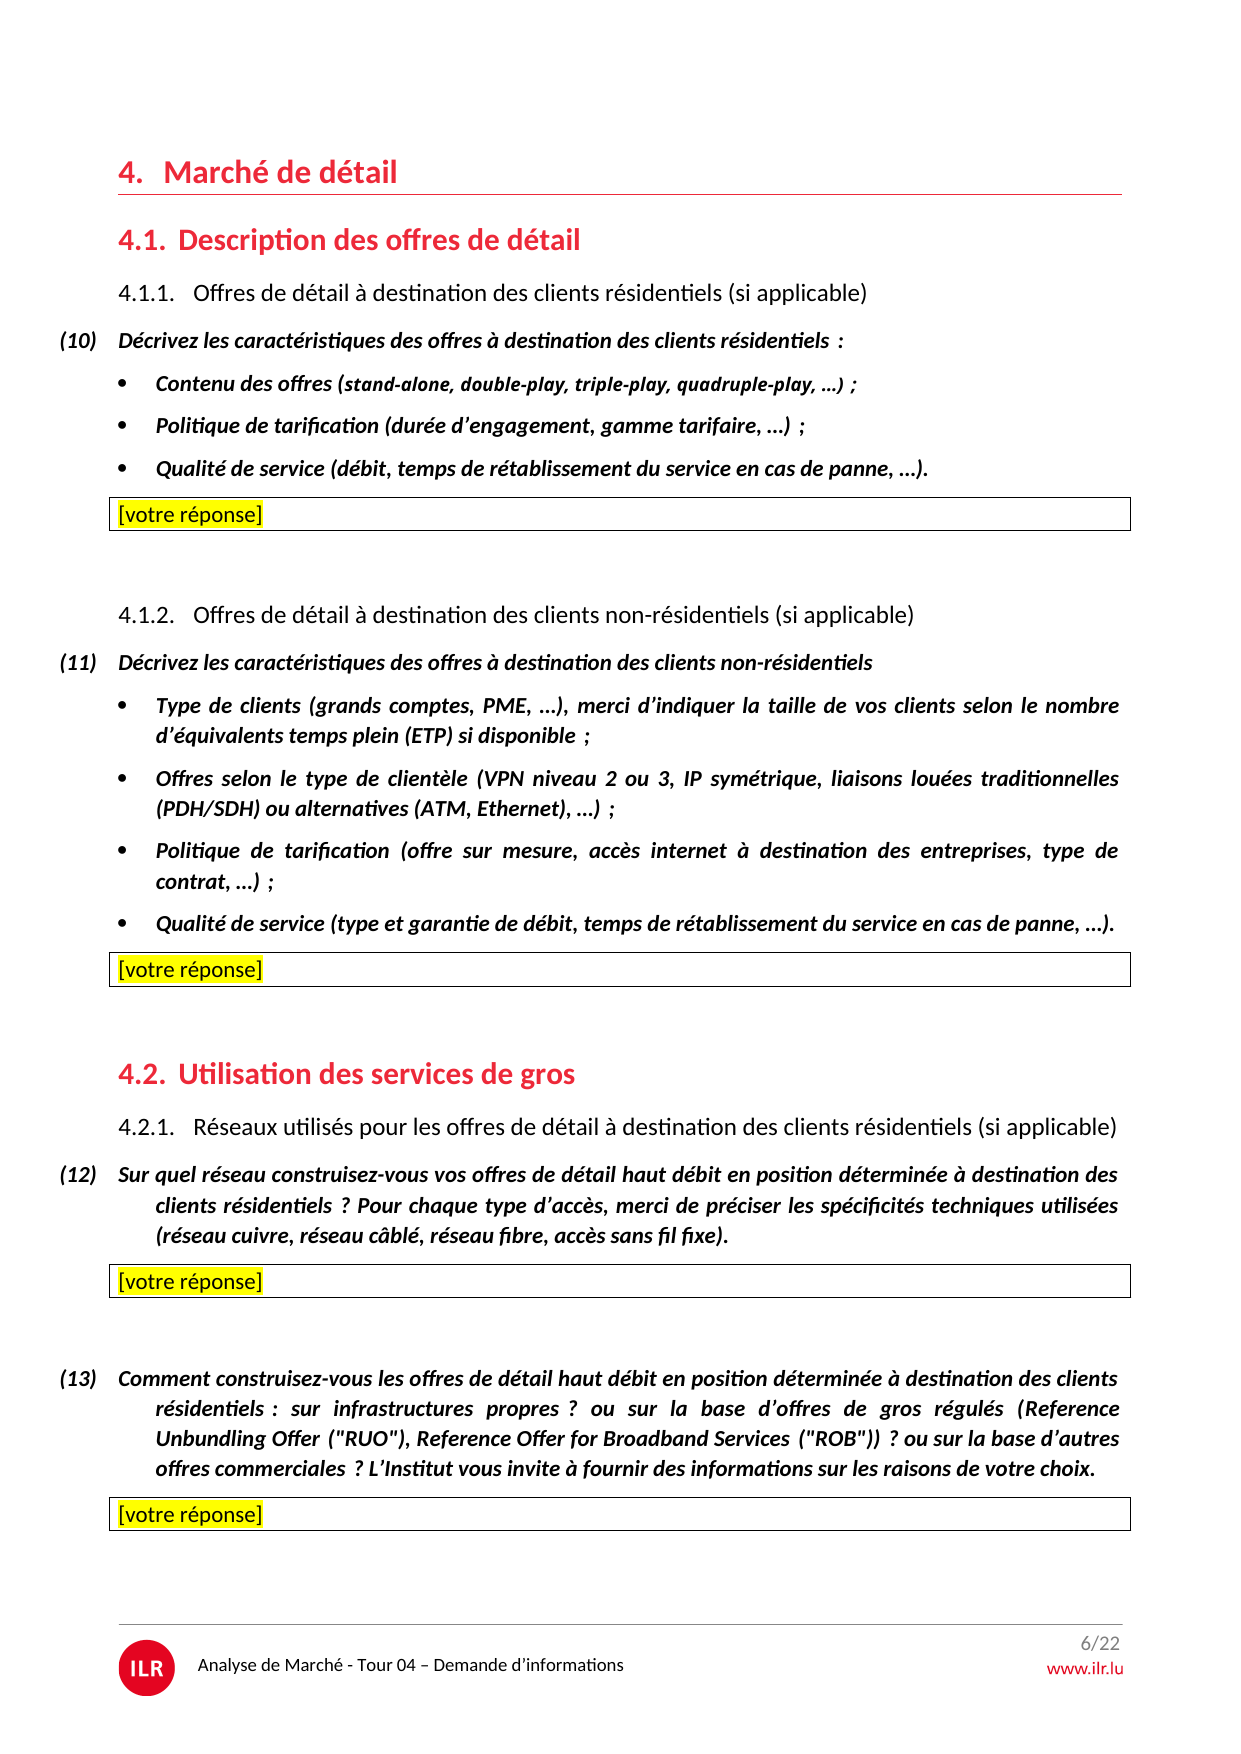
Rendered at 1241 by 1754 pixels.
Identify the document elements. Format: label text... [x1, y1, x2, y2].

subtitle Réseaux utilisés pour les offres de détail à destination des clients résidentiels (si applicable) [118, 1111, 1122, 1142]
list Type de clients (grands comptes, PME, …), merci d’indiquer la taille de vos clients selon le nombre d’équivalents temps plein (ETP) si disponible ; [118, 691, 1122, 749]
picture [118, 1624, 1123, 1696]
subtitle Description des offres de détail [118, 220, 1122, 258]
list Politique de tarification (offre sur mesure, accès internet à destination des entreprises, type de contrat, …) ; [118, 837, 1122, 895]
text Comment construisez-vous les offres de détail haut débit en position déterminée à destination des clients résidentiels : sur infrastructures propres ? ou sur la base d’offres de gros régulés (Reference Unbundling Offer ("RUO"), Reference Offer for Broadband Services ("ROB")) ? ou sur la base d’autres offres commerciales ? L’Institut vous invite à fournir des informations sur les raisons de votre choix. [59, 1364, 1122, 1482]
list Contenu des offres (stand-alone, double-play, triple-play, quadruple-play, …) ; [118, 369, 1122, 397]
text Décrivez les caractéristiques des offres à destination des clients non-résidentiels [59, 648, 1122, 676]
list Qualité de service (type et garantie de débit, temps de rétablissement du service en cas de panne, …). [118, 909, 1122, 938]
text Décrivez les caractéristiques des offres à destination des clients résidentiels : [59, 326, 1122, 354]
text [votre réponse] [110, 1265, 1130, 1297]
subtitle Offres de détail à destination des clients non-résidentiels (si applicable) [118, 599, 1122, 629]
subtitle Marché de détail [118, 151, 1122, 194]
text [votre réponse] [110, 953, 1130, 986]
text [votre réponse] [110, 1498, 1130, 1530]
subtitle Offres de détail à destination des clients résidentiels (si applicable) [118, 277, 1122, 307]
list Politique de tarification (durée d’engagement, gamme tarifaire, …) ; [118, 411, 1122, 439]
list Offres selon le type de clientèle (VPN niveau 2 ou 3, IP symétrique, liaisons louées traditionnelles (PDH/SDH) ou alternatives (ATM, Ethernet), …) ; [118, 764, 1122, 822]
text Sur quel réseau construisez-vous vos offres de détail haut débit en position déterminée à destination des clients résidentiels ? Pour chaque type d’accès, merci de préciser les spécificités techniques utilisées (réseau cuivre, réseau câblé, réseau fibre, accès sans fil fixe). [59, 1161, 1122, 1249]
list Qualité de service (débit, temps de rétablissement du service en cas de panne, …). [118, 454, 1122, 482]
subtitle Utilisation des services de gros [118, 1054, 1122, 1092]
text [votre réponse] [110, 498, 1130, 530]
